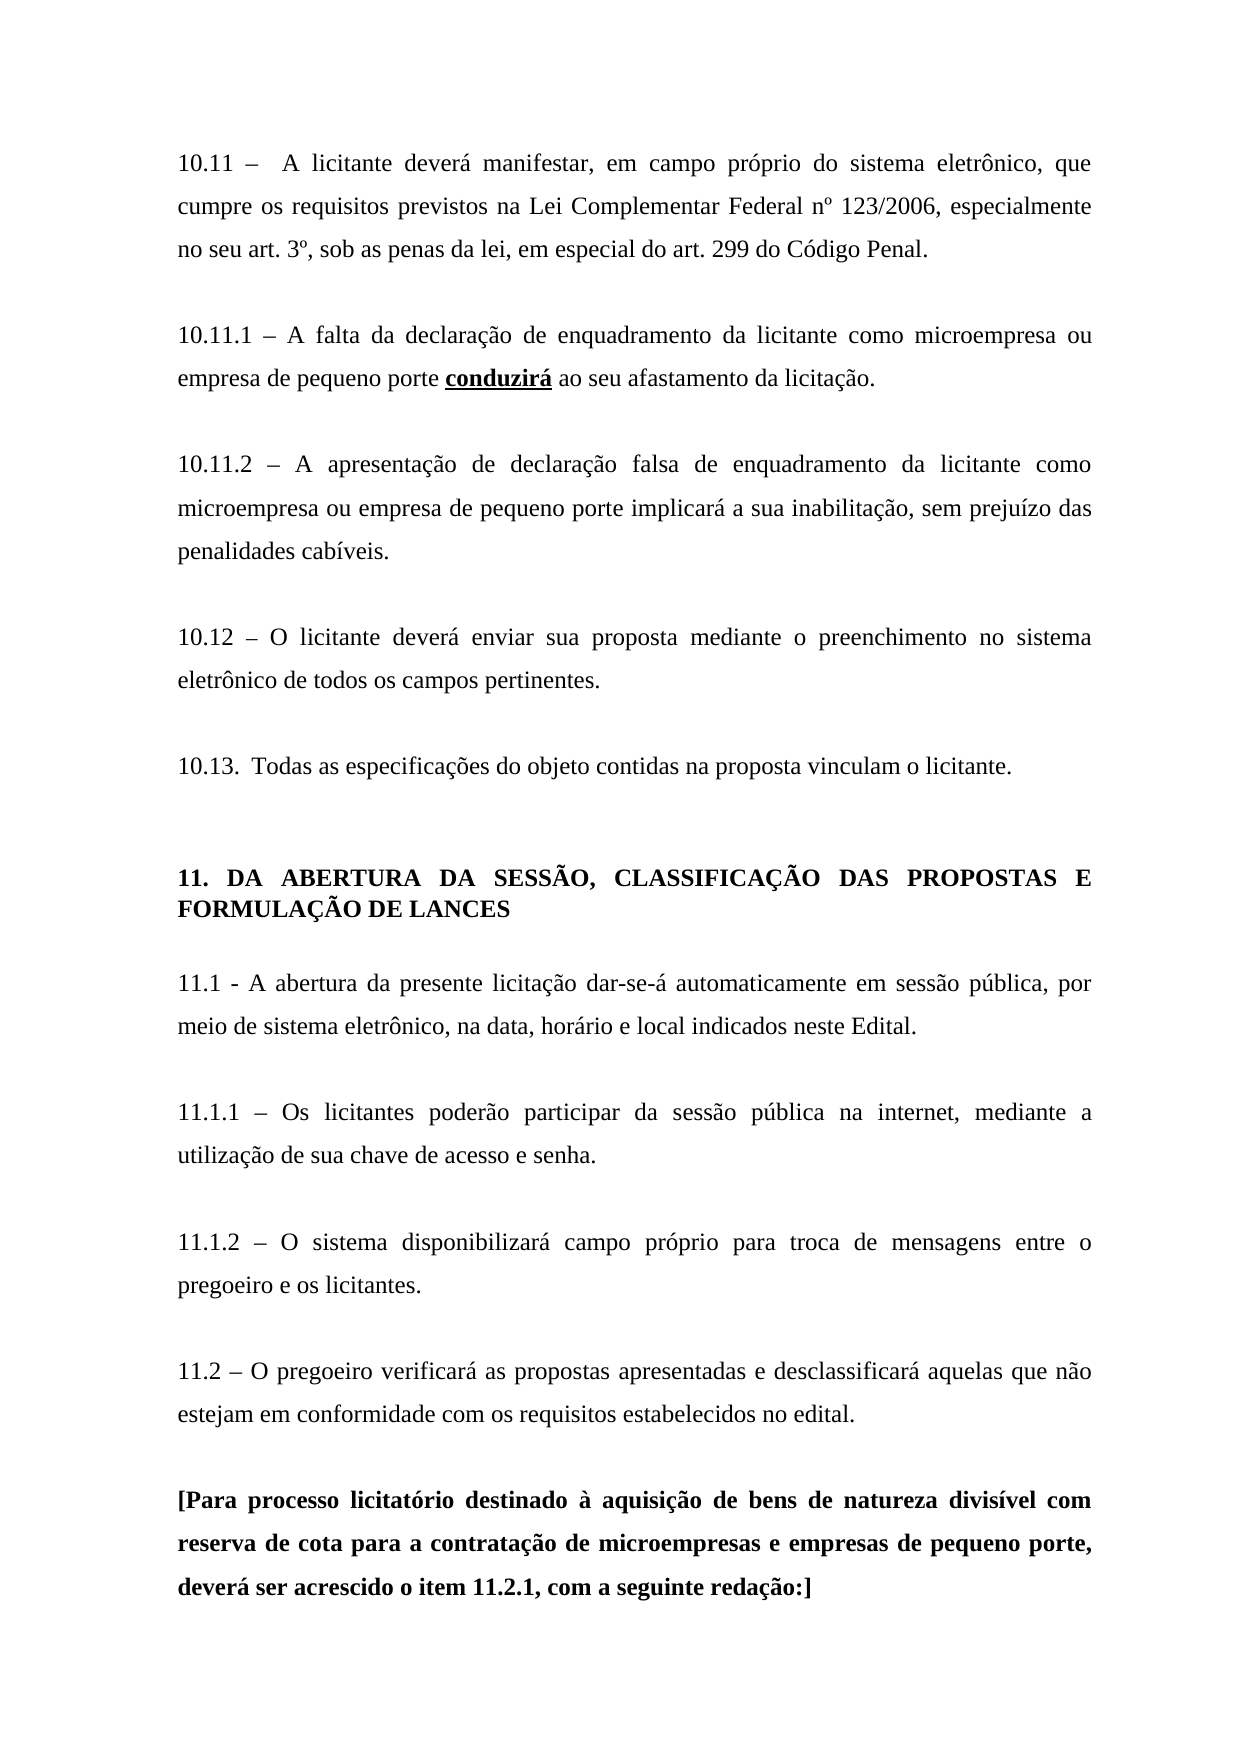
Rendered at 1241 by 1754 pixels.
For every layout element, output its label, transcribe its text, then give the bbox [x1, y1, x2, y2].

text 11.1 - A abertura da presente licitação dar-se-á automaticamente em sessão pública, por meio de sistema eletrônico, na data, horário e local indicados neste Edital. [177, 968, 1093, 1040]
text 10.11.1 – A falta da declaração de enquadramento da licitante como microempresa ou empresa de pequeno porte conduzirá ao seu afastamento da licitação. [177, 320, 1093, 392]
text 10.11 – A licitante deverá manifestar, em campo próprio do sistema eletrônico, que cumpre os requisitos previstos na Lei Complementar Federal nº 123/2006, especialmente no seu art. 3º, sob as penas da lei, em especial do art. 299 do Código Penal. [177, 148, 1093, 263]
subtitle 11. DA ABERTURA DA SESSÃO, CLASSIFICAÇÃO DAS PROPOSTAS E FORMULAÇÃO DE LANCES [177, 863, 1093, 922]
text 10.13. Todas as especificações do objeto contidas na proposta vinculam o licitante. [177, 751, 1093, 780]
text 10.12 – O licitante deverá enviar sua proposta mediante o preenchimento no sistema eletrônico de todos os campos pertinentes. [177, 622, 1093, 694]
text 11.1.1 – Os licitantes poderão participar da sessão pública na internet, mediante a utilização de sua chave de acesso e senha. [177, 1097, 1093, 1169]
text 11.2 – O pregoeiro verificará as propostas apresentadas e desclassificará aquelas que não estejam em conformidade com os requisitos estabelecidos no edital. [177, 1356, 1093, 1428]
text 10.11.2 – A apresentação de declaração falsa de enquadramento da licitante como microempresa ou empresa de pequeno porte implicará a sua inabilitação, sem prejuízo das penalidades cabíveis. [177, 449, 1093, 564]
text [Para processo licitatório destinado à aquisição de bens de natureza divisível com reserva de cota para a contratação de microempresas e empresas de pequeno porte, deverá ser acrescido o item 11.2.1, com a seguinte redação:] [177, 1485, 1093, 1600]
text 11.1.2 – O sistema disponibilizará campo próprio para troca de mensagens entre o pregoeiro e os licitantes. [177, 1227, 1093, 1298]
